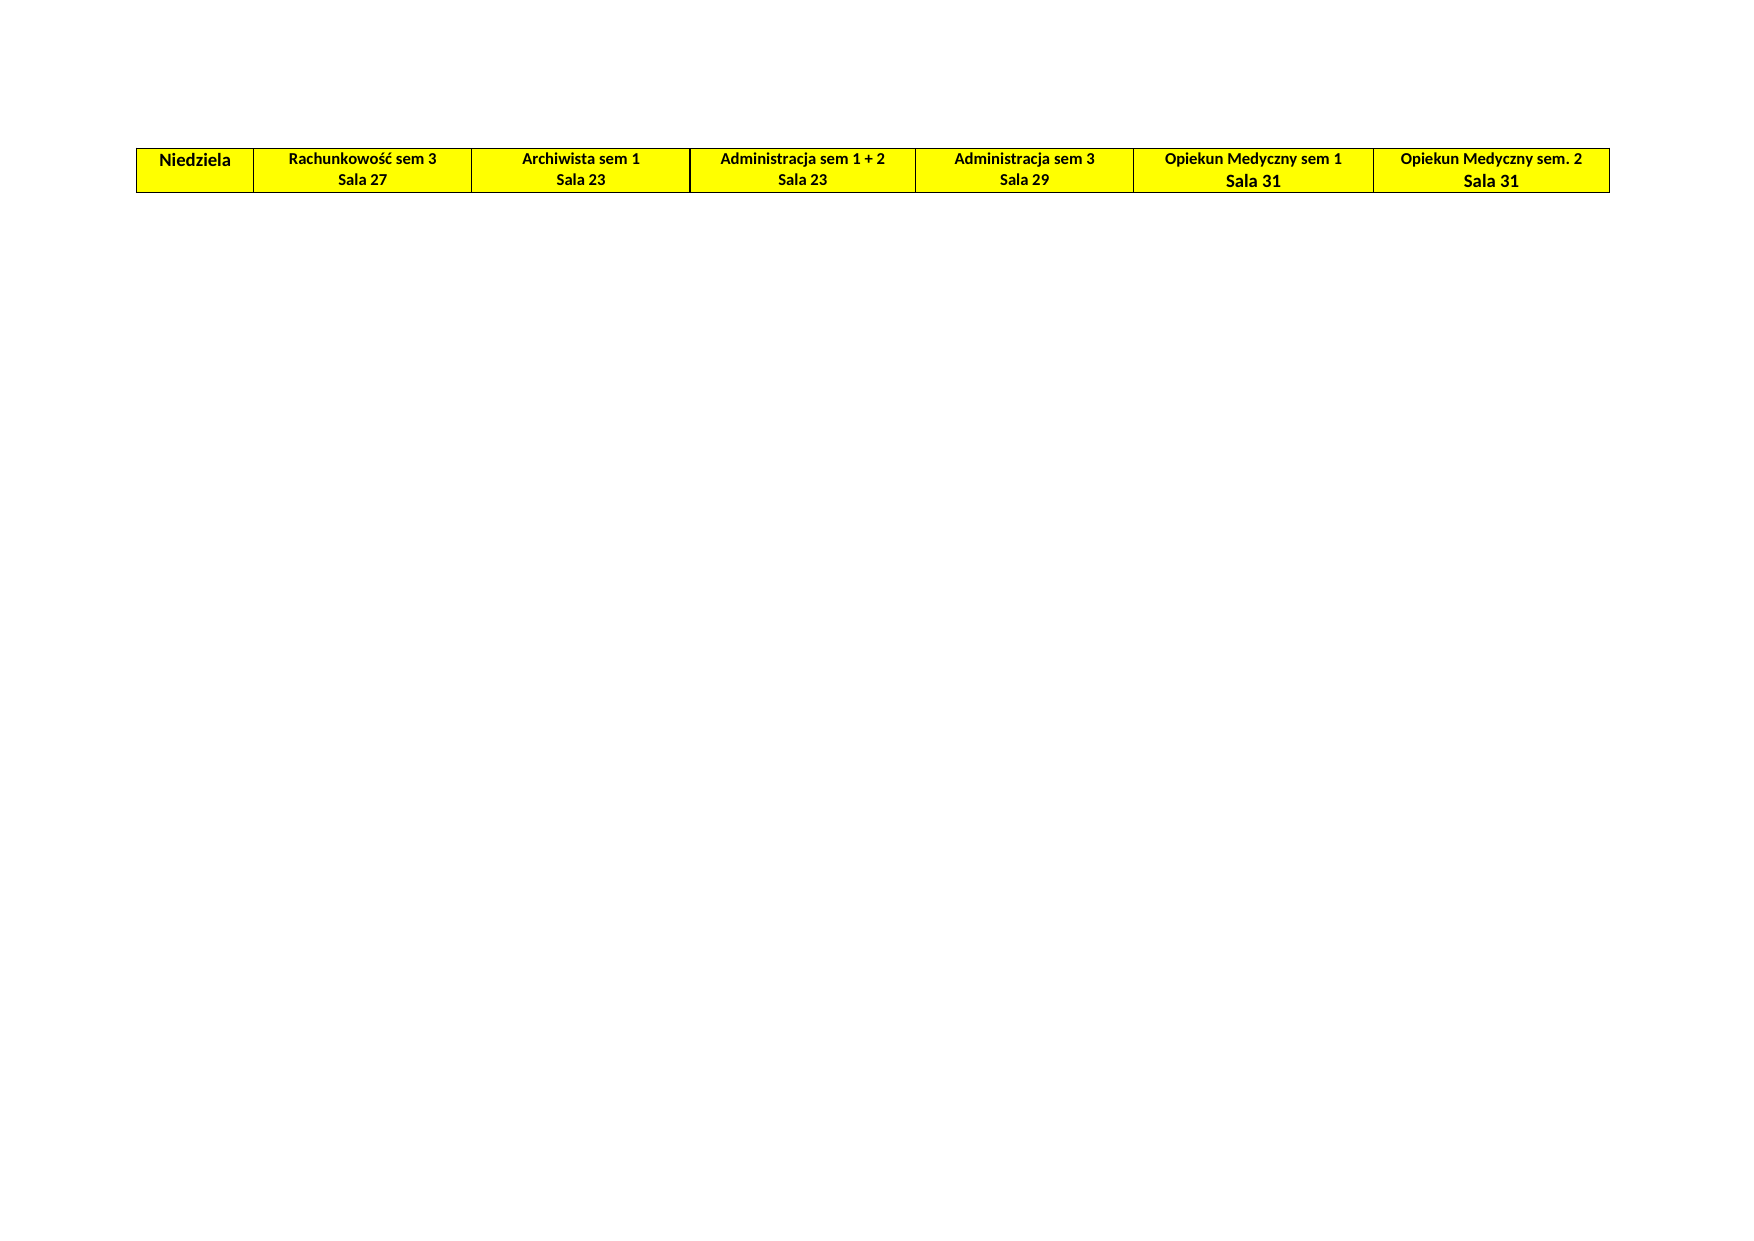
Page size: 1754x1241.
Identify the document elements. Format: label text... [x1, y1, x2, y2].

table_header Archiwista sem 1 Sala 23 [472, 149, 689, 192]
table_header Administracja sem 3 Sala 29 [916, 149, 1133, 192]
table_header Niedziela [137, 149, 253, 192]
table_header Opiekun Medyczny sem. 2 Sala 31 [1374, 149, 1609, 192]
table_header Rachunkowość sem 3 Sala 27 [254, 149, 471, 192]
table_header Administracja sem 1 + 2 Sala 23 [691, 149, 915, 192]
table_header Opiekun Medyczny sem 1 Sala 31 [1134, 149, 1373, 192]
